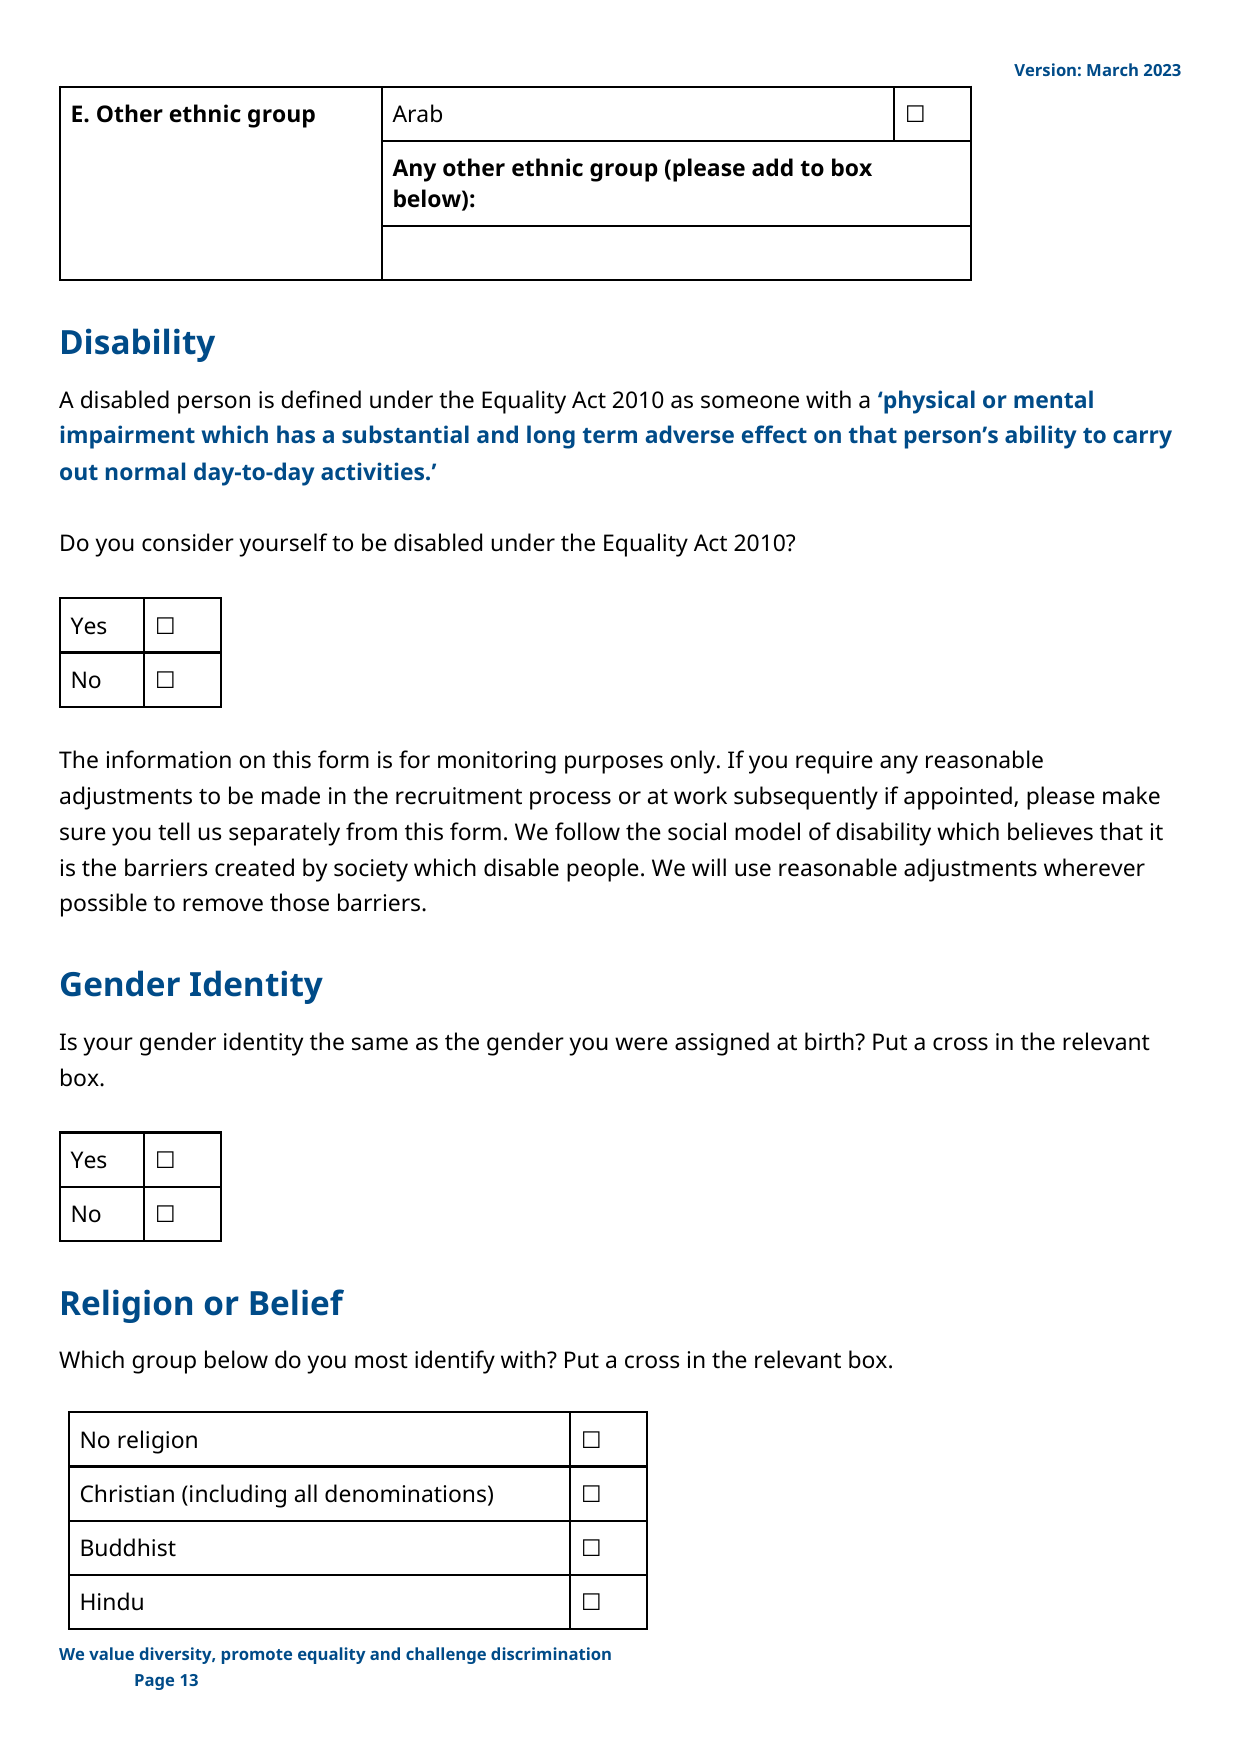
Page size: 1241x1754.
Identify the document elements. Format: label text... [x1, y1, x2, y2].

table_cell Hindu [70, 1576, 569, 1628]
table_cell [571, 1468, 646, 1519]
table_cell [571, 1576, 646, 1628]
table_cell Christian (including all denominations) [70, 1468, 569, 1519]
table_header Yes [61, 1134, 143, 1186]
table_cell [145, 1188, 220, 1240]
table_header [145, 599, 220, 651]
table_header Yes [61, 599, 143, 651]
table_header [145, 1134, 220, 1186]
table_cell No [61, 654, 143, 706]
text The information on this form is for monitoring purposes only. If you require any reasonable adjustments to be made in the recruitment process or at work subsequently if appointed, please make sure you tell us separately from this form. We follow the social model of disability which believes that it is the barriers created by society which disable people. We will use reasonable adjustments wherever possible to remove those barriers. [59, 744, 1181, 919]
table_cell [895, 88, 970, 140]
table_cell No [61, 1188, 143, 1240]
table_header [571, 1413, 646, 1465]
table_cell Any other ethnic group (please add to box below): [383, 142, 970, 225]
table_cell [571, 1522, 646, 1574]
subtitle Gender Identity [59, 961, 1181, 1006]
text Do you consider yourself to be disabled under the Equality Act 2010? [59, 527, 1181, 558]
text Which group below do you most identify with? Put a cross in the relevant box. [59, 1344, 1181, 1375]
table_cell [383, 227, 970, 279]
text A disabled person is defined under the Equality Act 2010 as someone with a ‘physical or mental impairment which has a substantial and long term adverse effect on that person’s ability to carry out normal day-to-day activities.’ [59, 383, 1181, 487]
table_cell Arab [383, 88, 893, 140]
text Is your gender identity the same as the gender you were assigned at birth? Put a cross in the relevant box. [59, 1026, 1181, 1093]
table_cell [145, 654, 220, 706]
table_cell E. Other ethnic group [61, 88, 381, 279]
table_header No religion [70, 1413, 569, 1465]
subtitle Religion or Belief [59, 1279, 1181, 1325]
table_cell Buddhist [70, 1522, 569, 1574]
subtitle Disability [59, 319, 1181, 364]
